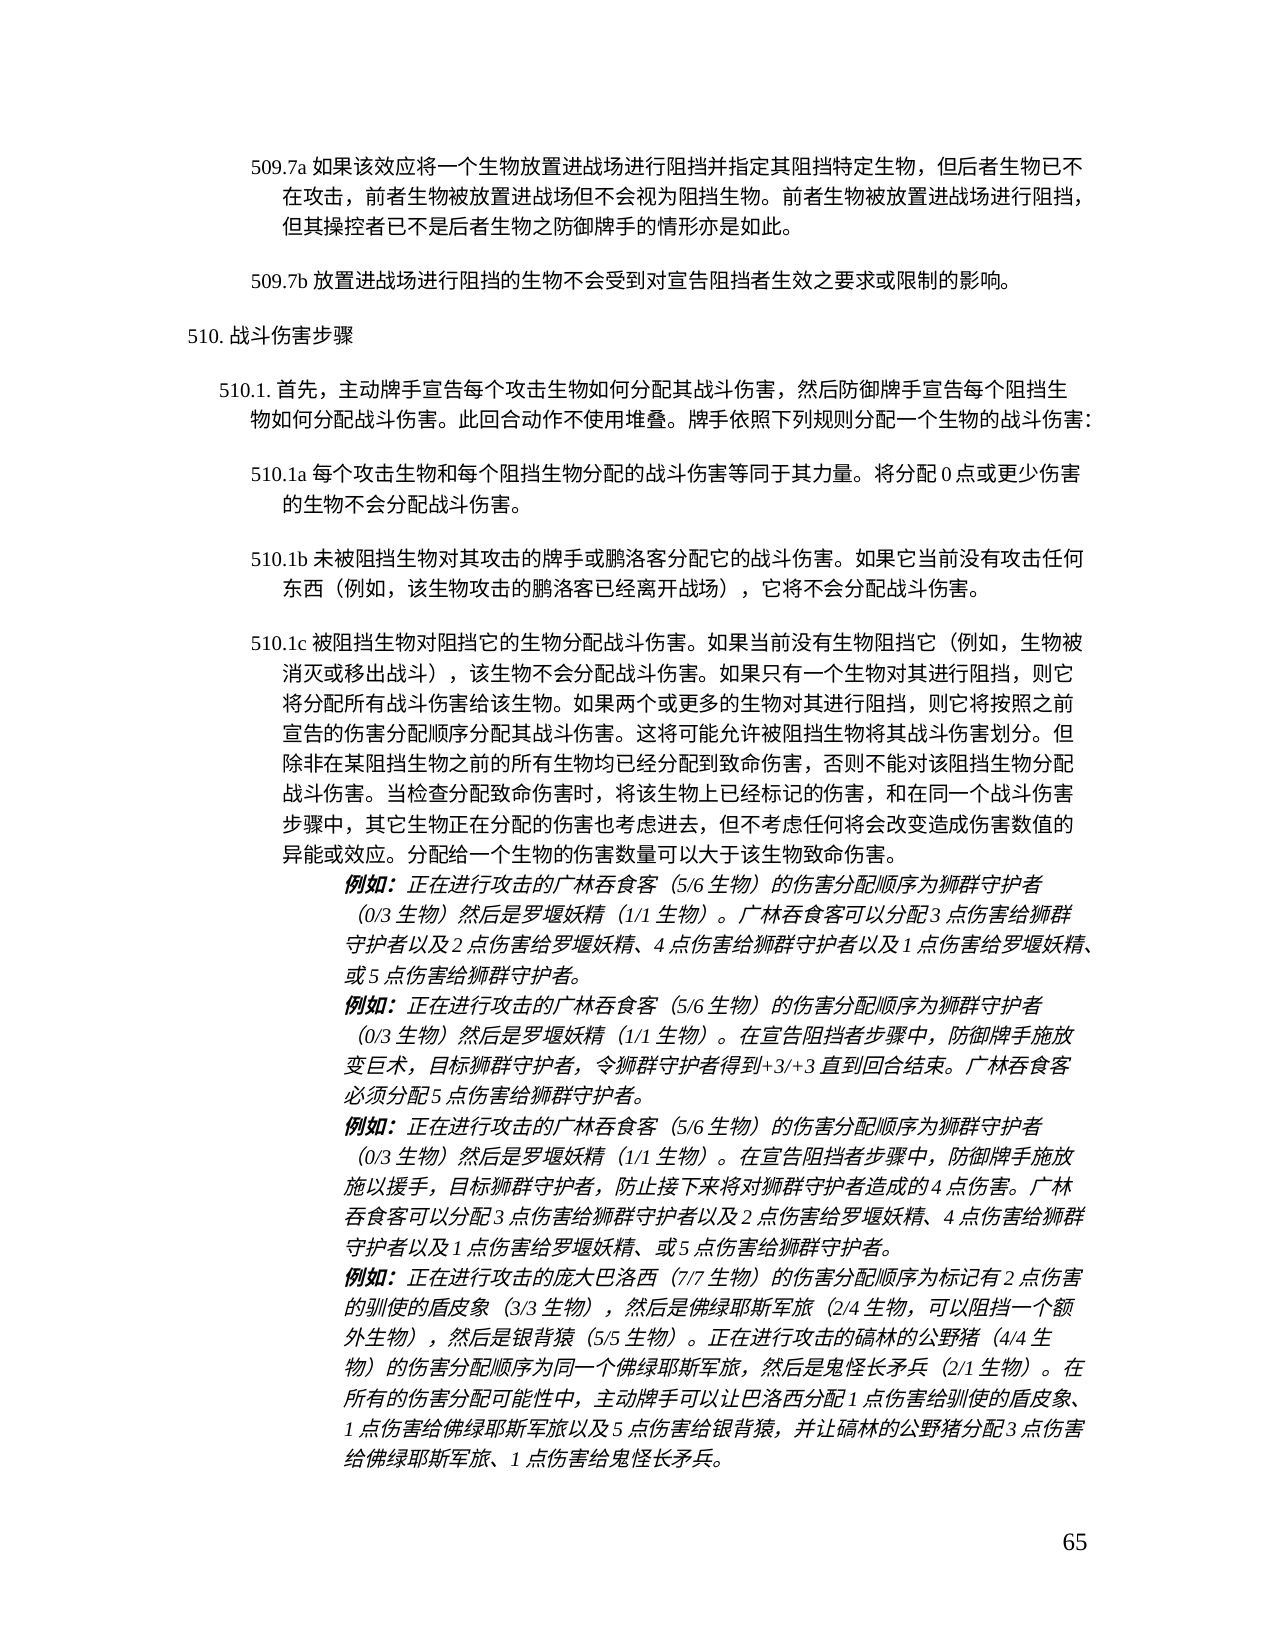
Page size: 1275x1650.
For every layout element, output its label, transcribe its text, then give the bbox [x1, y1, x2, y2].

text 510.1. 首先，主动牌手宣告每个攻击生物如何分配其战斗伤害，然后防御牌手宣告每个阻挡生物如何分配战斗伤害。此回合动作不使用堆叠。牌手依照下列规则分配一个生物的战斗伤害： [219, 373, 1087, 434]
text 例如：正在进行攻击的广林吞食客（5/6生物）的伤害分配顺序为狮群守护者（0/3生物）然后是罗堰妖精（1/1生物）。在宣告阻挡者步骤中，防御牌手施放施以援手，目标狮群守护者，防止接下来将对狮群守护者造成的4点伤害。广林吞食客可以分配3点伤害给狮群守护者以及2点伤害给罗堰妖精、4点伤害给狮群守护者以及1点伤害给罗堰妖精、或5点伤害给狮群守护者。 [343, 1110, 1087, 1261]
text 509.7a 如果该效应将一个生物放置进战场进行阻挡并指定其阻挡特定生物，但后者生物已不在攻击，前者生物被放置进战场但不会视为阻挡生物。前者生物被放置进战场进行阻挡，但其操控者已不是后者生物之防御牌手的情形亦是如此。 [251, 150, 1087, 241]
text 510.1b 未被阻挡生物对其攻击的牌手或鹏洛客分配它的战斗伤害。如果它当前没有攻击任何东西（例如，该生物攻击的鹏洛客已经离开战场），它将不会分配战斗伤害。 [251, 542, 1087, 603]
text 例如：正在进行攻击的广林吞食客（5/6生物）的伤害分配顺序为狮群守护者（0/3生物）然后是罗堰妖精（1/1生物）。广林吞食客可以分配3点伤害给狮群守护者以及2点伤害给罗堰妖精、4点伤害给狮群守护者以及1点伤害给罗堰妖精、或5点伤害给狮群守护者。 [343, 868, 1087, 989]
text 510.1a 每个攻击生物和每个阻挡生物分配的战斗伤害等同于其力量。将分配0点或更少伤害的生物不会分配战斗伤害。 [251, 458, 1087, 518]
text 例如：正在进行攻击的广林吞食客（5/6生物）的伤害分配顺序为狮群守护者（0/3生物）然后是罗堰妖精（1/1生物）。在宣告阻挡者步骤中，防御牌手施放变巨术，目标狮群守护者，令狮群守护者得到+3/+3直到回合结束。广林吞食客必须分配5点伤害给狮群守护者。 [343, 989, 1087, 1110]
text 510.1c 被阻挡生物对阻挡它的生物分配战斗伤害。如果当前没有生物阻挡它（例如，生物被消灭或移出战斗），该生物不会分配战斗伤害。如果只有一个生物对其进行阻挡，则它将分配所有战斗伤害给该生物。如果两个或更多的生物对其进行阻挡，则它将按照之前宣告的伤害分配顺序分配其战斗伤害。这将可能允许被阻挡生物将其战斗伤害划分。但除非在某阻挡生物之前的所有生物均已经分配到致命伤害，否则不能对该阻挡生物分配战斗伤害。当检查分配致命伤害时，将该生物上已经标记的伤害，和在同一个战斗伤害步骤中，其它生物正在分配的伤害也考虑进去，但不考虑任何将会改变造成伤害数值的异能或效应。分配给一个生物的伤害数量可以大于该生物致命伤害。 [251, 627, 1087, 868]
text 509.7b 放置进战场进行阻挡的生物不会受到对宣告阻挡者生效之要求或限制的影响。 [251, 265, 1087, 295]
text 例如：正在进行攻击的庞大巴洛西（7/7生物）的伤害分配顺序为标记有2点伤害的驯使的盾皮象（3/3生物），然后是佛绿耶斯军旅（2/4生物，可以阻挡一个额外生物），然后是银背猿（5/5生物）。正在进行攻击的碻林的公野猪（4/4生物）的伤害分配顺序为同一个佛绿耶斯军旅，然后是鬼怪长矛兵（2/1生物）。在所有的伤害分配可能性中，主动牌手可以让巴洛西分配1点伤害给驯使的盾皮象、1点伤害给佛绿耶斯军旅以及5点伤害给银背猿，并让碻林的公野猪分配3点伤害给佛绿耶斯军旅、1点伤害给鬼怪长矛兵。 [343, 1261, 1087, 1472]
text 510. 战斗伤害步骤 [187, 319, 1087, 349]
